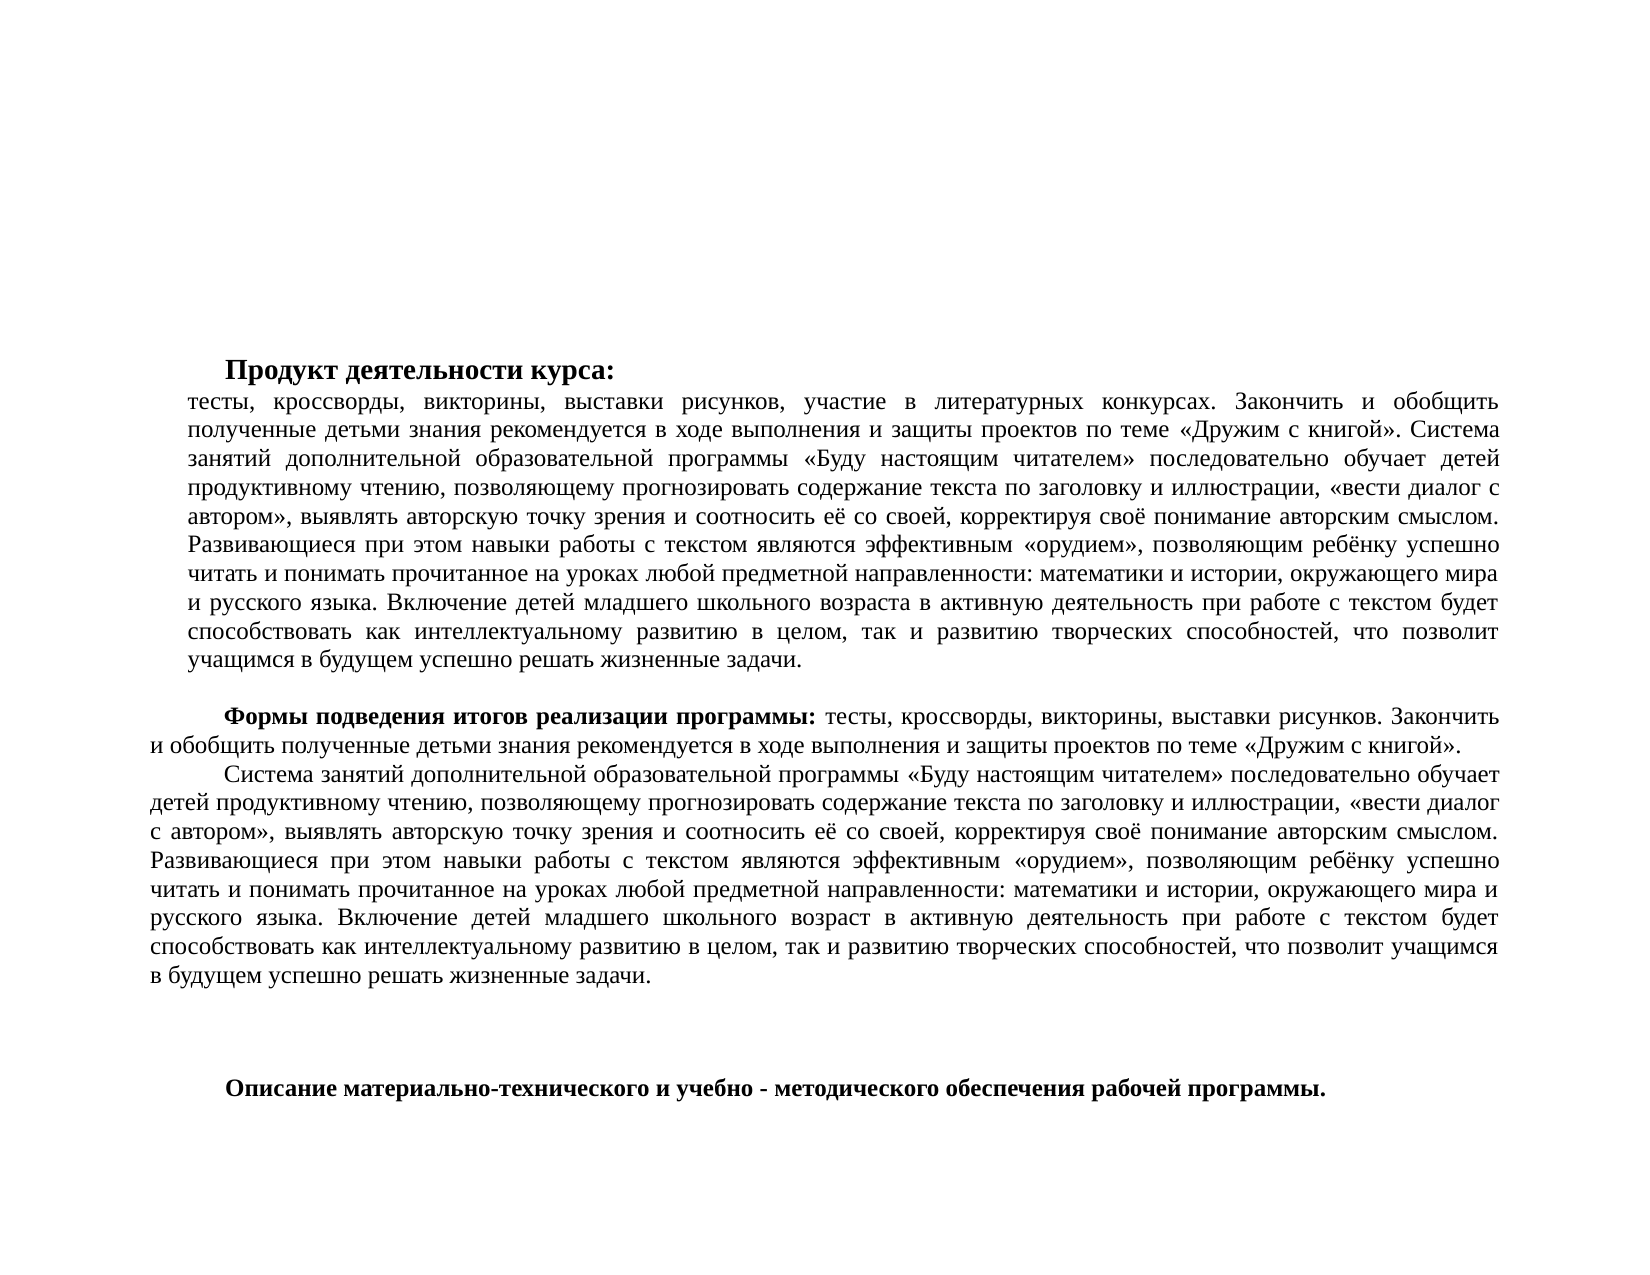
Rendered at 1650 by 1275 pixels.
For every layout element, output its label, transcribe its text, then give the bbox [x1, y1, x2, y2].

text Описание материально-технического и учебно - методического обеспечения рабочей программы. [225, 1073, 1500, 1102]
text Формы подведения итогов реализации программы: тесты, кроссворды, викторины, выставки рисунков. Закончить и обобщить полученные детьми знания рекомендуется в ходе выполнения и защиты проектов по теме «Дружим с книгой». [150, 701, 1500, 759]
text Система занятий дополнительной образовательной программы «Буду настоящим читателем» последовательно обучает детей продуктивному чтению, позволяющему прогнозировать содержание текста по заголовку и иллюстрации, «вести диалог с автором», выявлять авторскую точку зрения и соотносить её со своей, корректируя своё понимание авторским смыслом. Развивающиеся при этом навыки работы с текстом являются эффективным «орудием», позволяющим ребёнку успешно читать и понимать прочитанное на уроках любой предметной направленности: математики и истории, окружающего мира и русского языка. Включение детей младшего школьного возраст в активную деятельность при работе с текстом будет способствовать как интеллектуальному развитию в целом, так и развитию творческих способностей, что позволит учащимся в будущем успешно решать жизненные задачи. [150, 759, 1500, 989]
text Продукт деятельности курса: [225, 352, 1500, 386]
text тесты, кроссворды, викторины, выставки рисунков, участие в литературных конкурсах. Закончить и обобщить полученные детьми знания рекомендуется в ходе выполнения и защиты проектов по теме «Дружим с книгой». Система занятий дополнительной образовательной программы «Буду настоящим читателем» последовательно обучает детей продуктивному чтению, позволяющему прогнозировать содержание текста по заголовку и иллюстрации, «вести диалог с автором», выявлять авторскую точку зрения и соотносить её со своей, корректируя своё понимание авторским смыслом. Развивающиеся при этом навыки работы с текстом являются эффективным «орудием», позволяющим ребёнку успешно читать и понимать прочитанное на уроках любой предметной направленности: математики и истории, окружающего мира и русского языка. Включение детей младшего школьного возраста в активную деятельность при работе с текстом будет способствовать как интеллектуальному развитию в целом, так и развитию творческих способностей, что позволит учащимся в будущем успешно решать жизненные задачи. [187, 386, 1500, 673]
